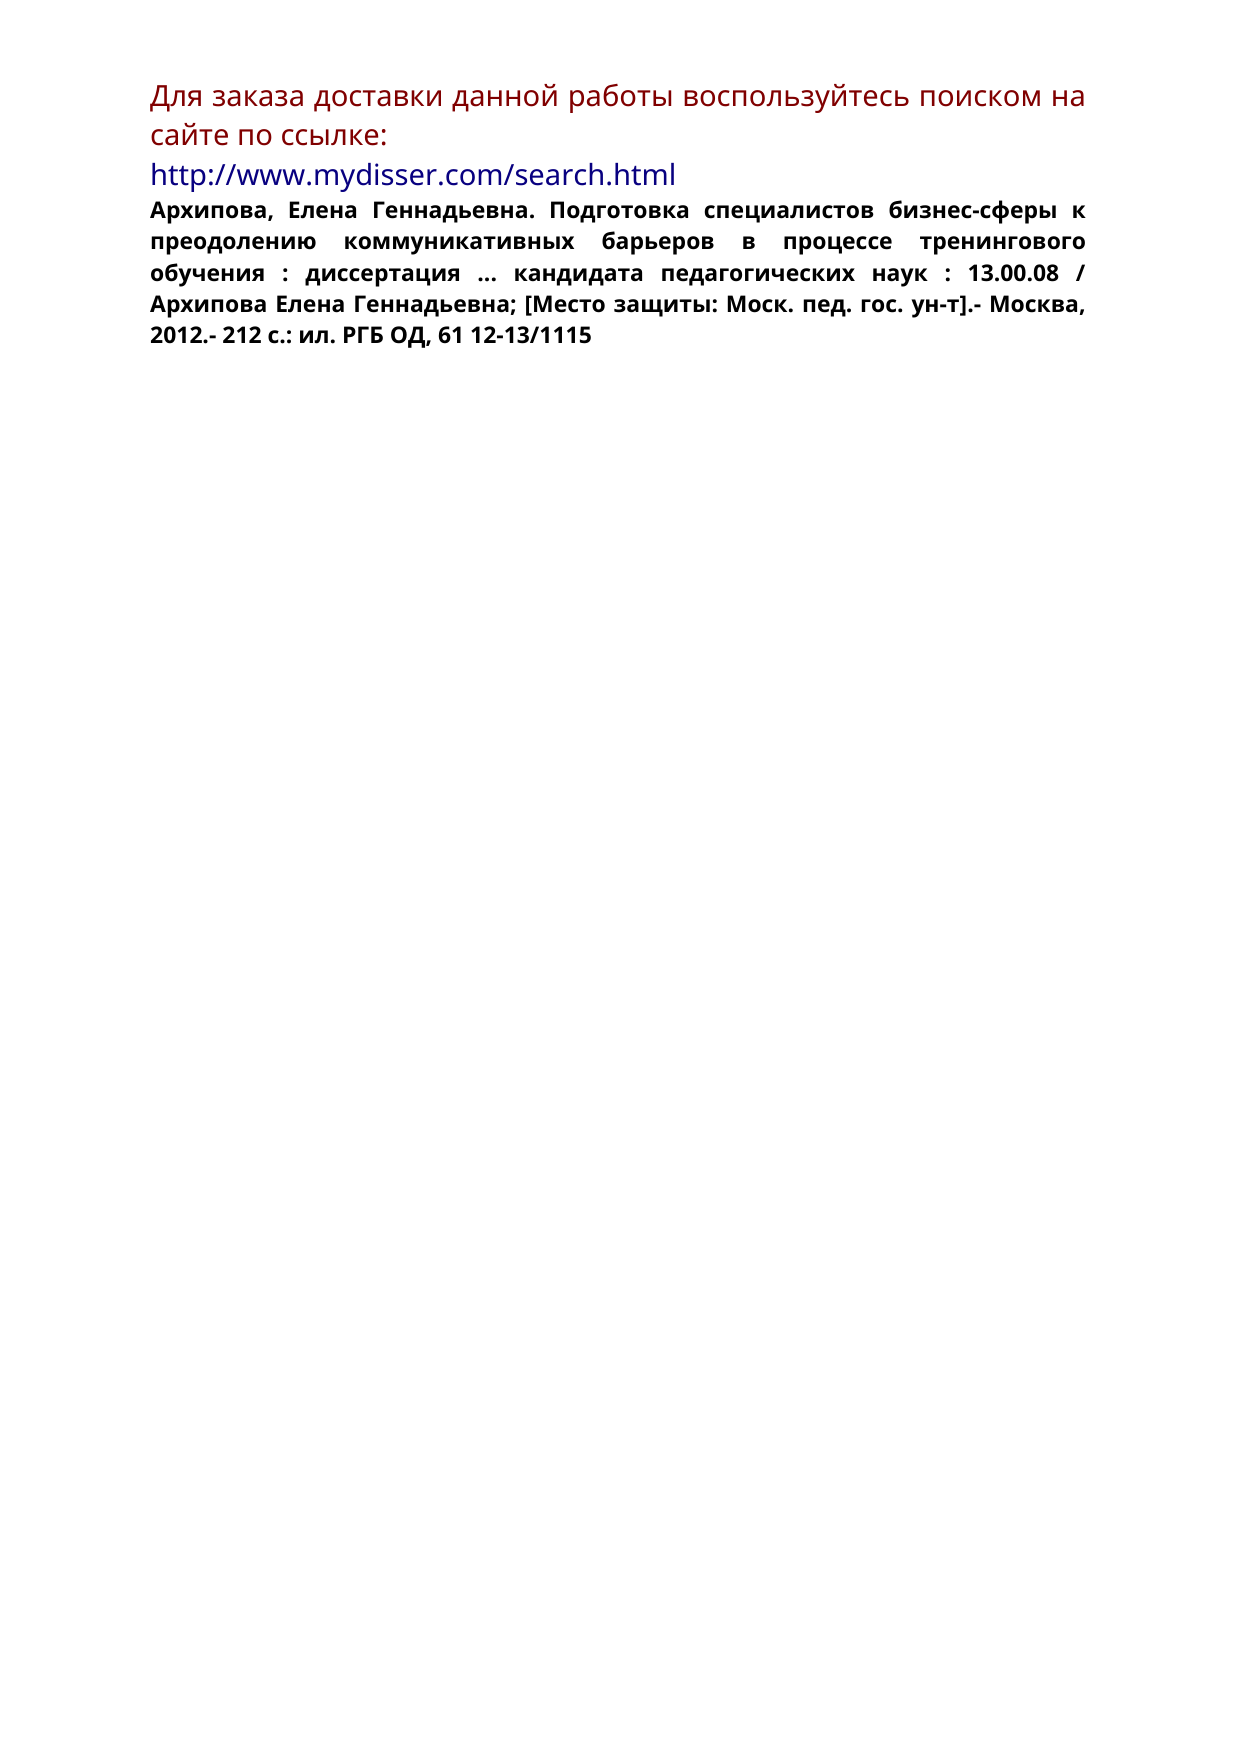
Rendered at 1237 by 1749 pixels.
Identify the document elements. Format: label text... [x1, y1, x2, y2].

text Архипова, Елена Геннадьевна. Подготовка специалистов бизнес-сферы к преодолению коммуникативных барьеров в процессе тренингового обучения : диссертация ... кандидата педагогических наук : 13.00.08 / Архипова Елена Геннадьевна; [Место защиты: Моск. пед. гос. ун-т].- Москва, 2012.- 212 с.: ил. РГБ ОД, 61 12-13/1115 [150, 194, 1086, 350]
